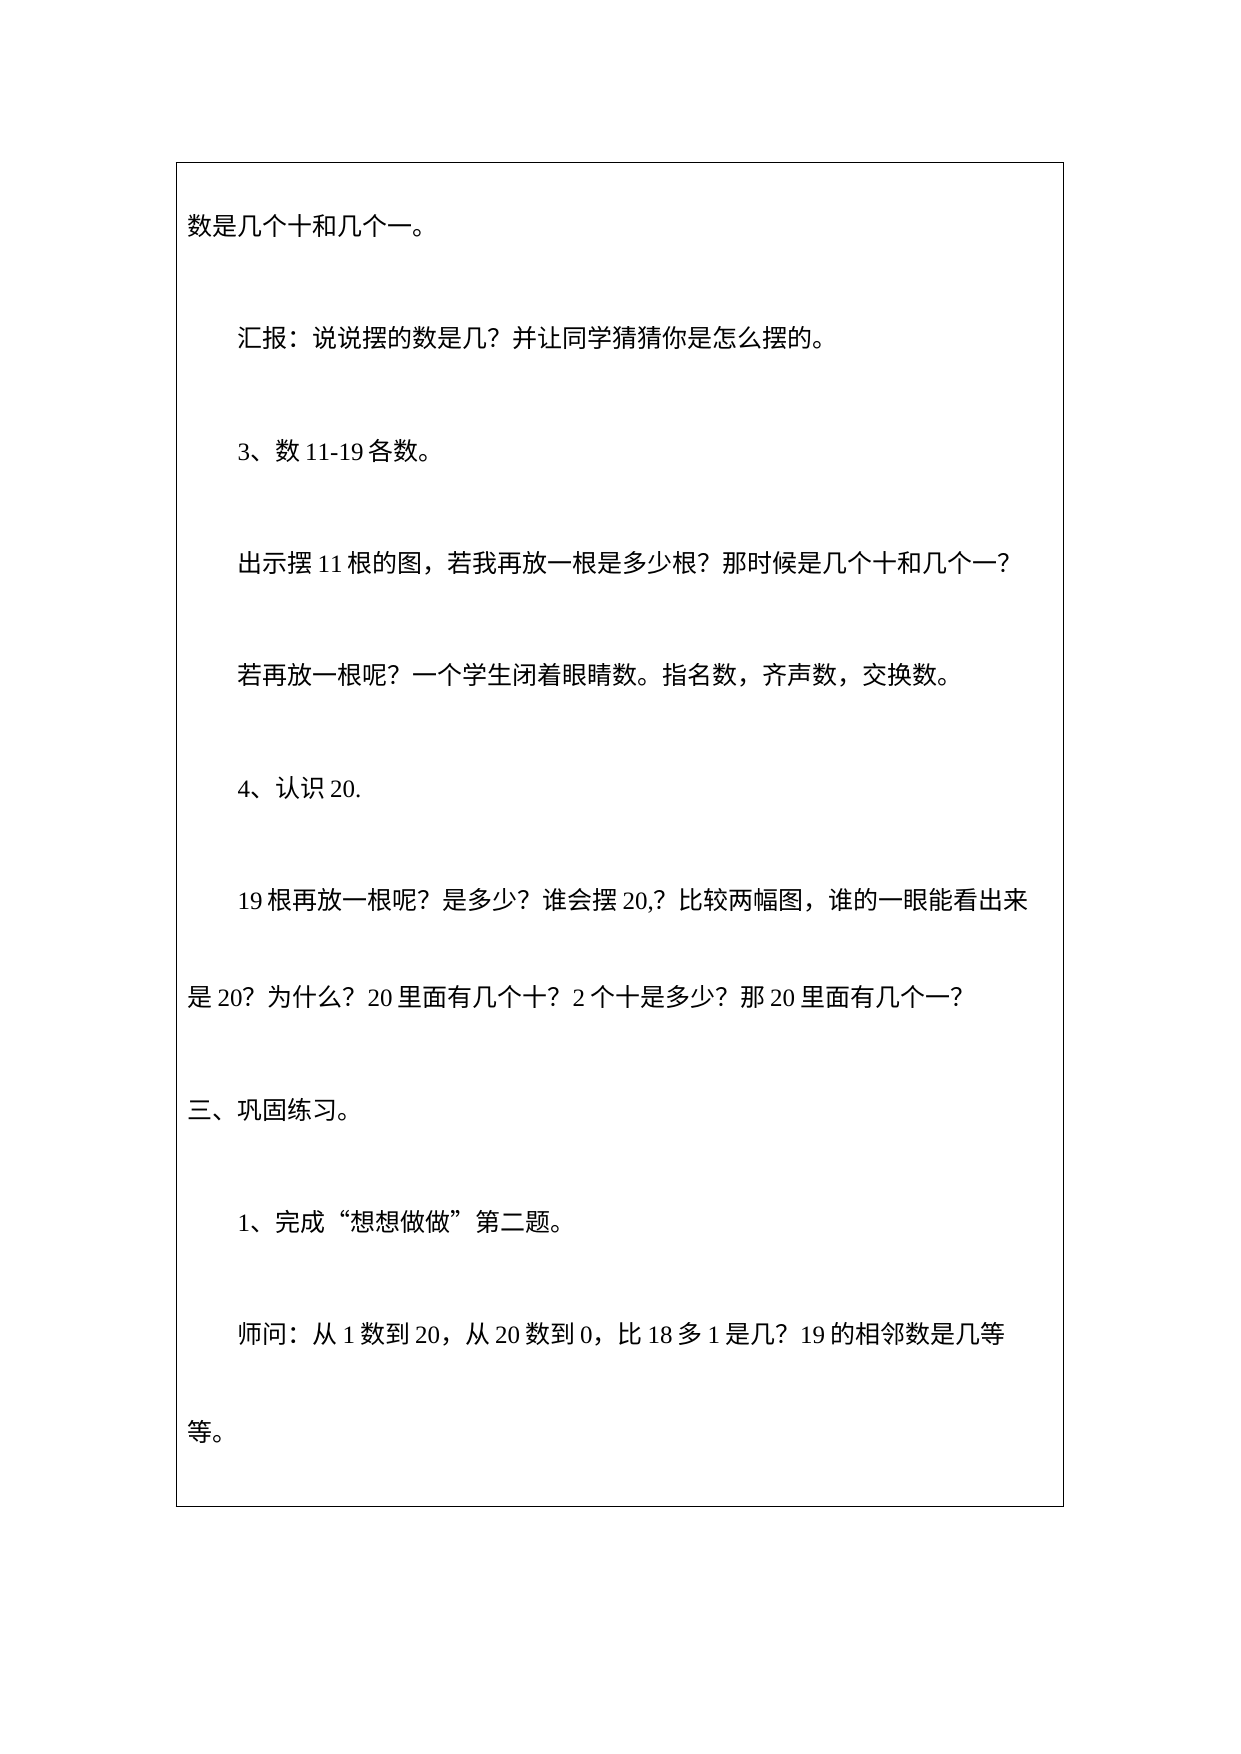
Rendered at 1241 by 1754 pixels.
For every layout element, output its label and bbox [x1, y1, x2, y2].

table_cell [177, 163, 1063, 1506]
